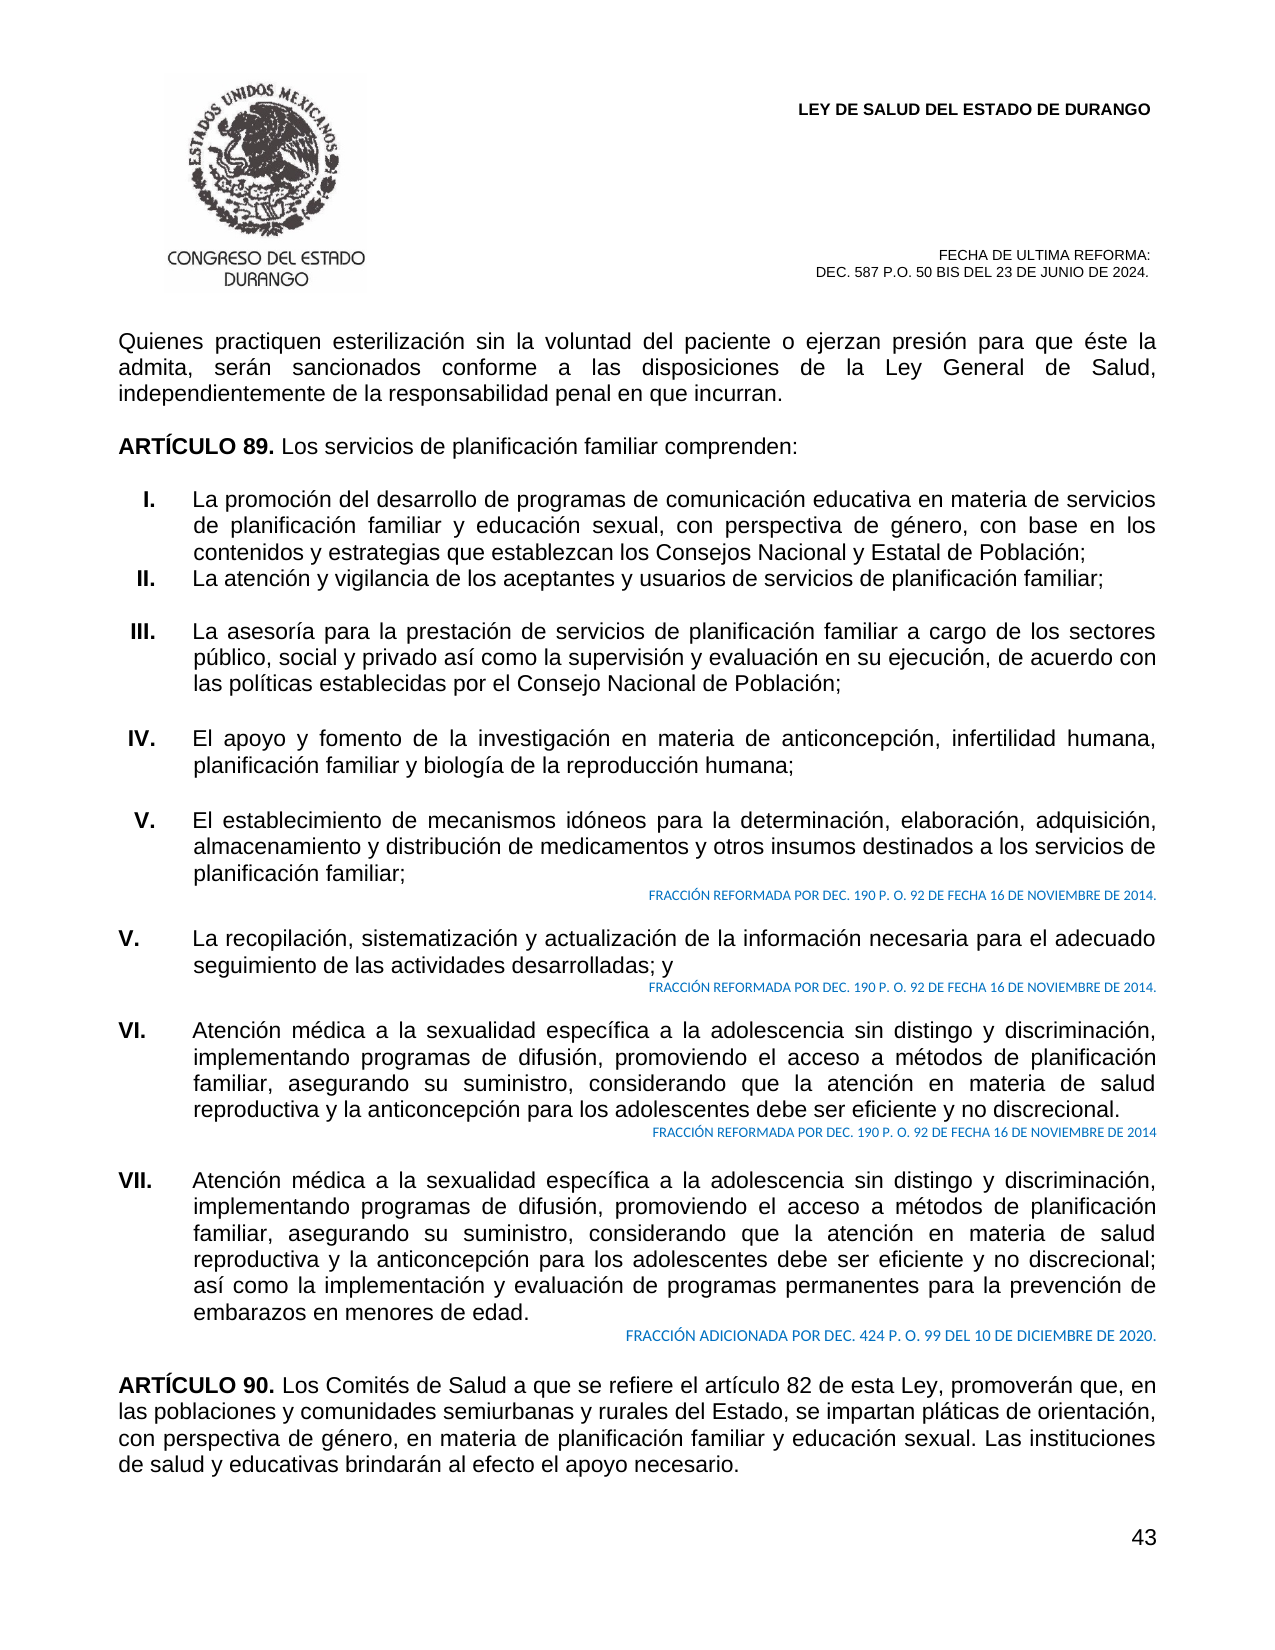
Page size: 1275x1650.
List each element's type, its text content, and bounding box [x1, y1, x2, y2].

picture [163, 73, 367, 293]
text ARTÍCULO 90. Los Comités de Salud a que se refiere el artículo 82 de esta Ley, promoverán que, en las poblaciones y comunidades semiurbanas y rurales del Estado, se impartan pláticas de orientación, con perspectiva de género, en materia de planificación familiar y educación sexual. Las instituciones de salud y educativas brindarán al efecto el apoyo necesario. [118, 1372, 1157, 1477]
list El apoyo y fomento de la investigación en materia de anticoncepción, infertilidad humana, planificación familiar y biología de la reproducción humana; [156, 725, 1157, 778]
list El establecimiento de mecanismos idóneos para la determinación, elaboración, adquisición, almacenamiento y distribución de medicamentos y otros insumos destinados a los servicios de planificación familiar; [156, 807, 1157, 886]
list La asesoría para la prestación de servicios de planificación familiar a cargo de los sectores público, social y privado así como la supervisión y evaluación en su ejecución, de acuerdo con las políticas establecidas por el Consejo Nacional de Población; [156, 618, 1157, 697]
text Quienes practiquen esterilización sin la voluntad del paciente o ejerzan presión para que éste la admita, serán sancionados conforme a las disposiciones de la Ley General de Salud, independientemente de la responsabilidad penal en que incurran. [118, 328, 1157, 407]
text ARTÍCULO 89. Los servicios de planificación familiar comprenden: [118, 433, 1157, 459]
list Atención médica a la sexualidad específica a la adolescencia sin distingo y discriminación, implementando programas de difusión, promoviendo el acceso a métodos de planificación familiar, asegurando su suministro, considerando que la atención en materia de salud reproductiva y la anticoncepción para los adolescentes debe ser eficiente y no discrecional; así como la implementación y evaluación de programas permanentes para la prevención de embarazos en menores de edad. [118, 1167, 1157, 1325]
text FRACCIÓN REFORMADA POR DEC. 190 P. O. 92 DE FECHA 16 DE NOVIEMBRE DE 2014 [193, 1123, 1157, 1141]
list Atención médica a la sexualidad específica a la adolescencia sin distingo y discriminación, implementando programas de difusión, promoviendo el acceso a métodos de planificación familiar, asegurando su suministro, considerando que la atención en materia de salud reproductiva y la anticoncepción para los adolescentes debe ser eficiente y no discrecional. [118, 1017, 1157, 1123]
list La promoción del desarrollo de programas de comunicación educativa en materia de servicios de planificación familiar y educación sexual, con perspectiva de género, con base en los contenidos y estrategias que establezcan los Consejos Nacional y Estatal de Población; [156, 486, 1157, 565]
list La recopilación, sistematización y actualización de la información necesaria para el adecuado seguimiento de las actividades desarrolladas; y [118, 925, 1157, 978]
text FRACCIÓN REFORMADA POR DEC. 190 P. O. 92 DE FECHA 16 DE NOVIEMBRE DE 2014. [118, 886, 1157, 904]
text FRACCIÓN REFORMADA POR DEC. 190 P. O. 92 DE FECHA 16 DE NOVIEMBRE DE 2014. [118, 978, 1157, 996]
text FRACCIÓN ADICIONADA POR DEC. 424 P. O. 99 DEL 10 DE DICIEMBRE DE 2020. [193, 1325, 1157, 1345]
list La atención y vigilancia de los aceptantes y usuarios de servicios de planificación familiar; [156, 565, 1157, 591]
